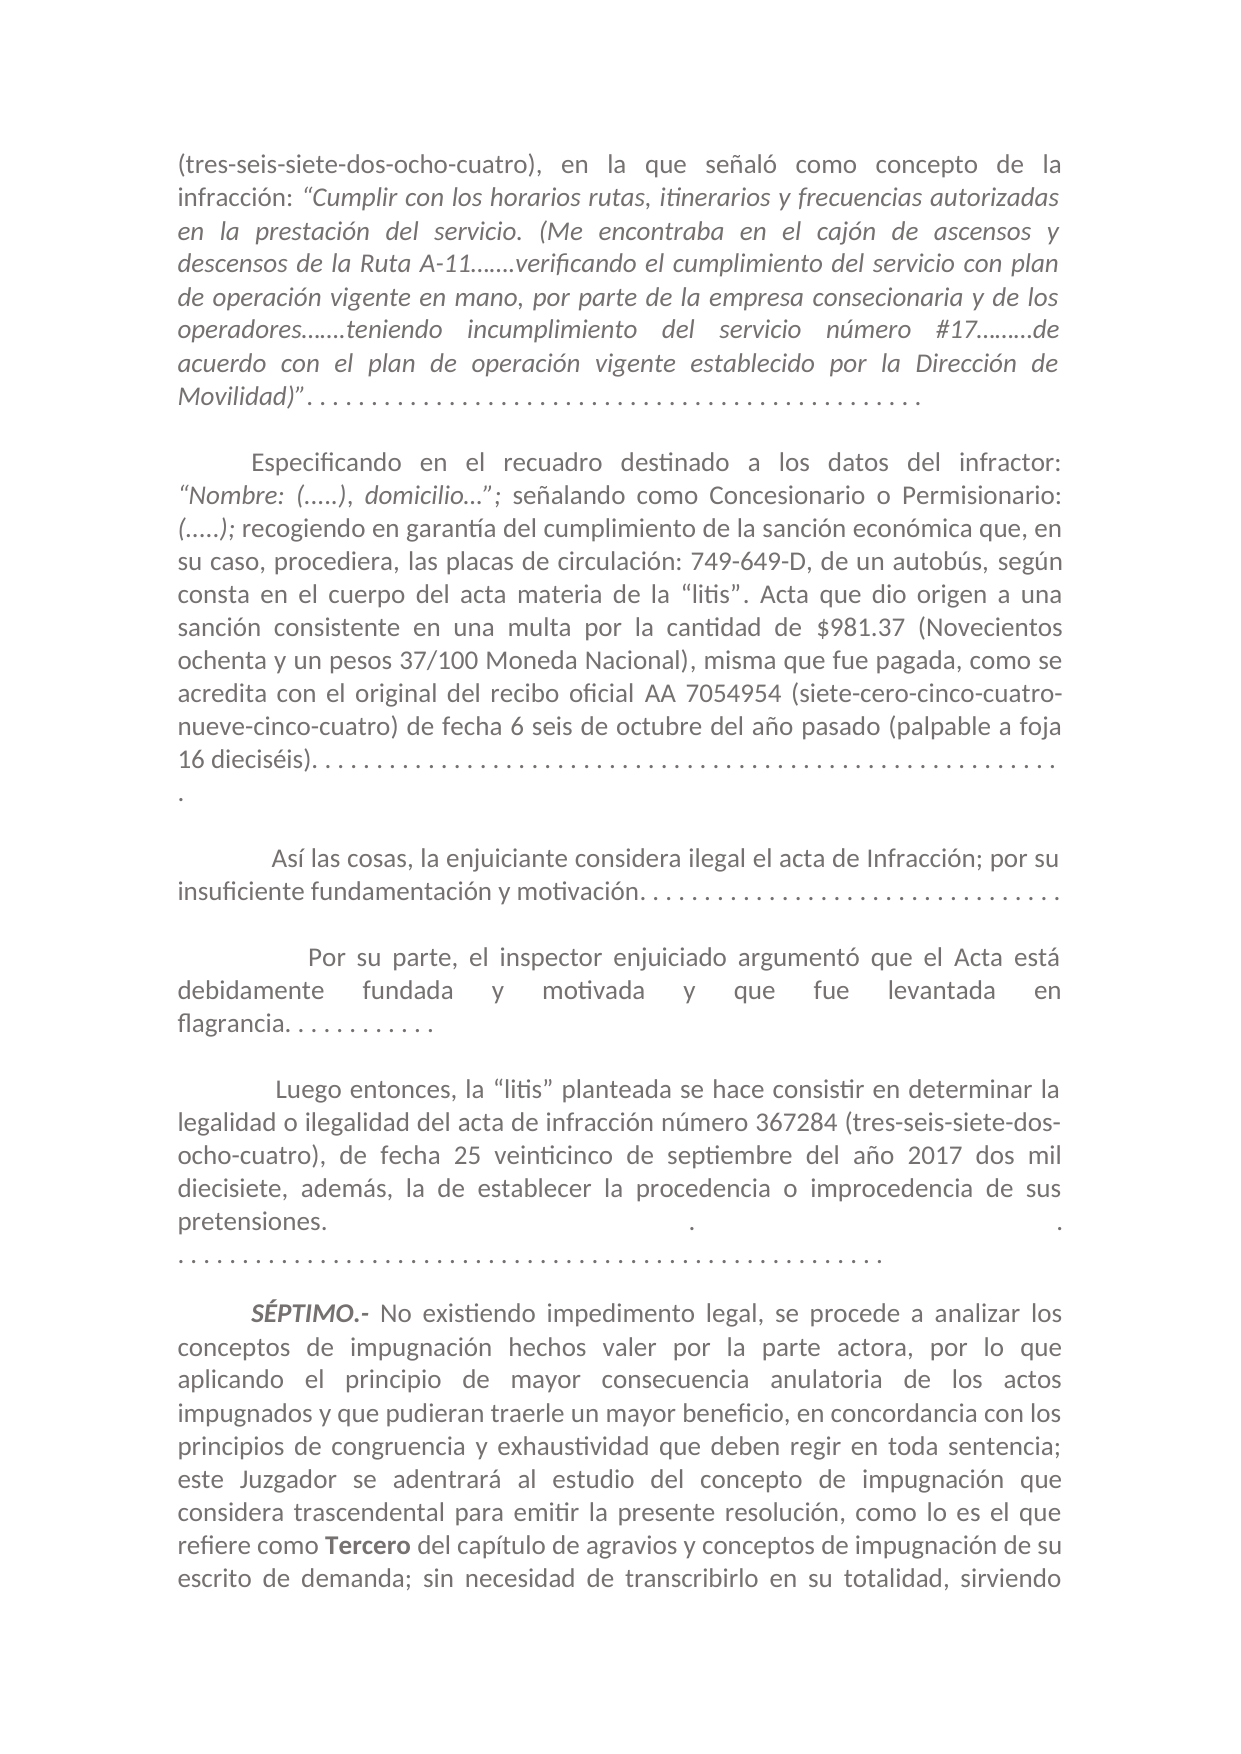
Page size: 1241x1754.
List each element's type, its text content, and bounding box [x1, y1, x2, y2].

text Especificando en el recuadro destinado a los datos del infractor: “Nombre: (.....), domicilio…”; señalando como Concesionario o Permisionario: (.....); recogiendo en garantía del cumplimiento de la sanción económica que, en su caso, procediera, las placas de circulación: 749-649-D, de un autobús, según consta en el cuerpo del acta materia de la “litis”. Acta que dio origen a una sanción consistente en una multa por la cantidad de $981.37 (Novecientos ochenta y un pesos 37/100 Moneda Nacional), misma que fue pagada, como se acredita con el original del recibo oficial AA 7054954 (siete-cero-cinco-cuatro-nueve-cinco-cuatro) de fecha 6 seis de octubre del año pasado (palpable a foja 16 dieciséis). . . . . . . . . . . . . . . . . . . . . . . . . . . . . . . . . . . . . . . . . . . . . . . . . . . . . . . . . . . [177, 445, 1063, 808]
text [177, 1297, 1063, 1594]
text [177, 148, 1063, 412]
text Luego entonces, la “litis” planteada se hace consistir en determinar la legalidad o ilegalidad del acta de infracción número 367284 (tres-seis-siete-dos-ocho-cuatro), de fecha 25 veinticinco de septiembre del año 2017 dos mil diecisiete, además, la de establecer la procedencia o improcedencia de sus pretensiones. . . . . . . . . . . . . . . . . . . . . . . . . . . . . . . . . . . . . . . . . . . . . . . . . . . . . . . . . . [177, 1072, 1063, 1270]
text Así las cosas, la enjuiciante considera ilegal el acta de Infracción; por su insuficiente fundamentación y motivación. . . . . . . . . . . . . . . . . . . . . . . . . . . . . . . . . [177, 841, 1063, 907]
text Por su parte, el inspector enjuiciado argumentó que el Acta está debidamente fundada y motivada y que fue levantada en flagrancia. . . . . . . . . . . . [177, 940, 1063, 1039]
